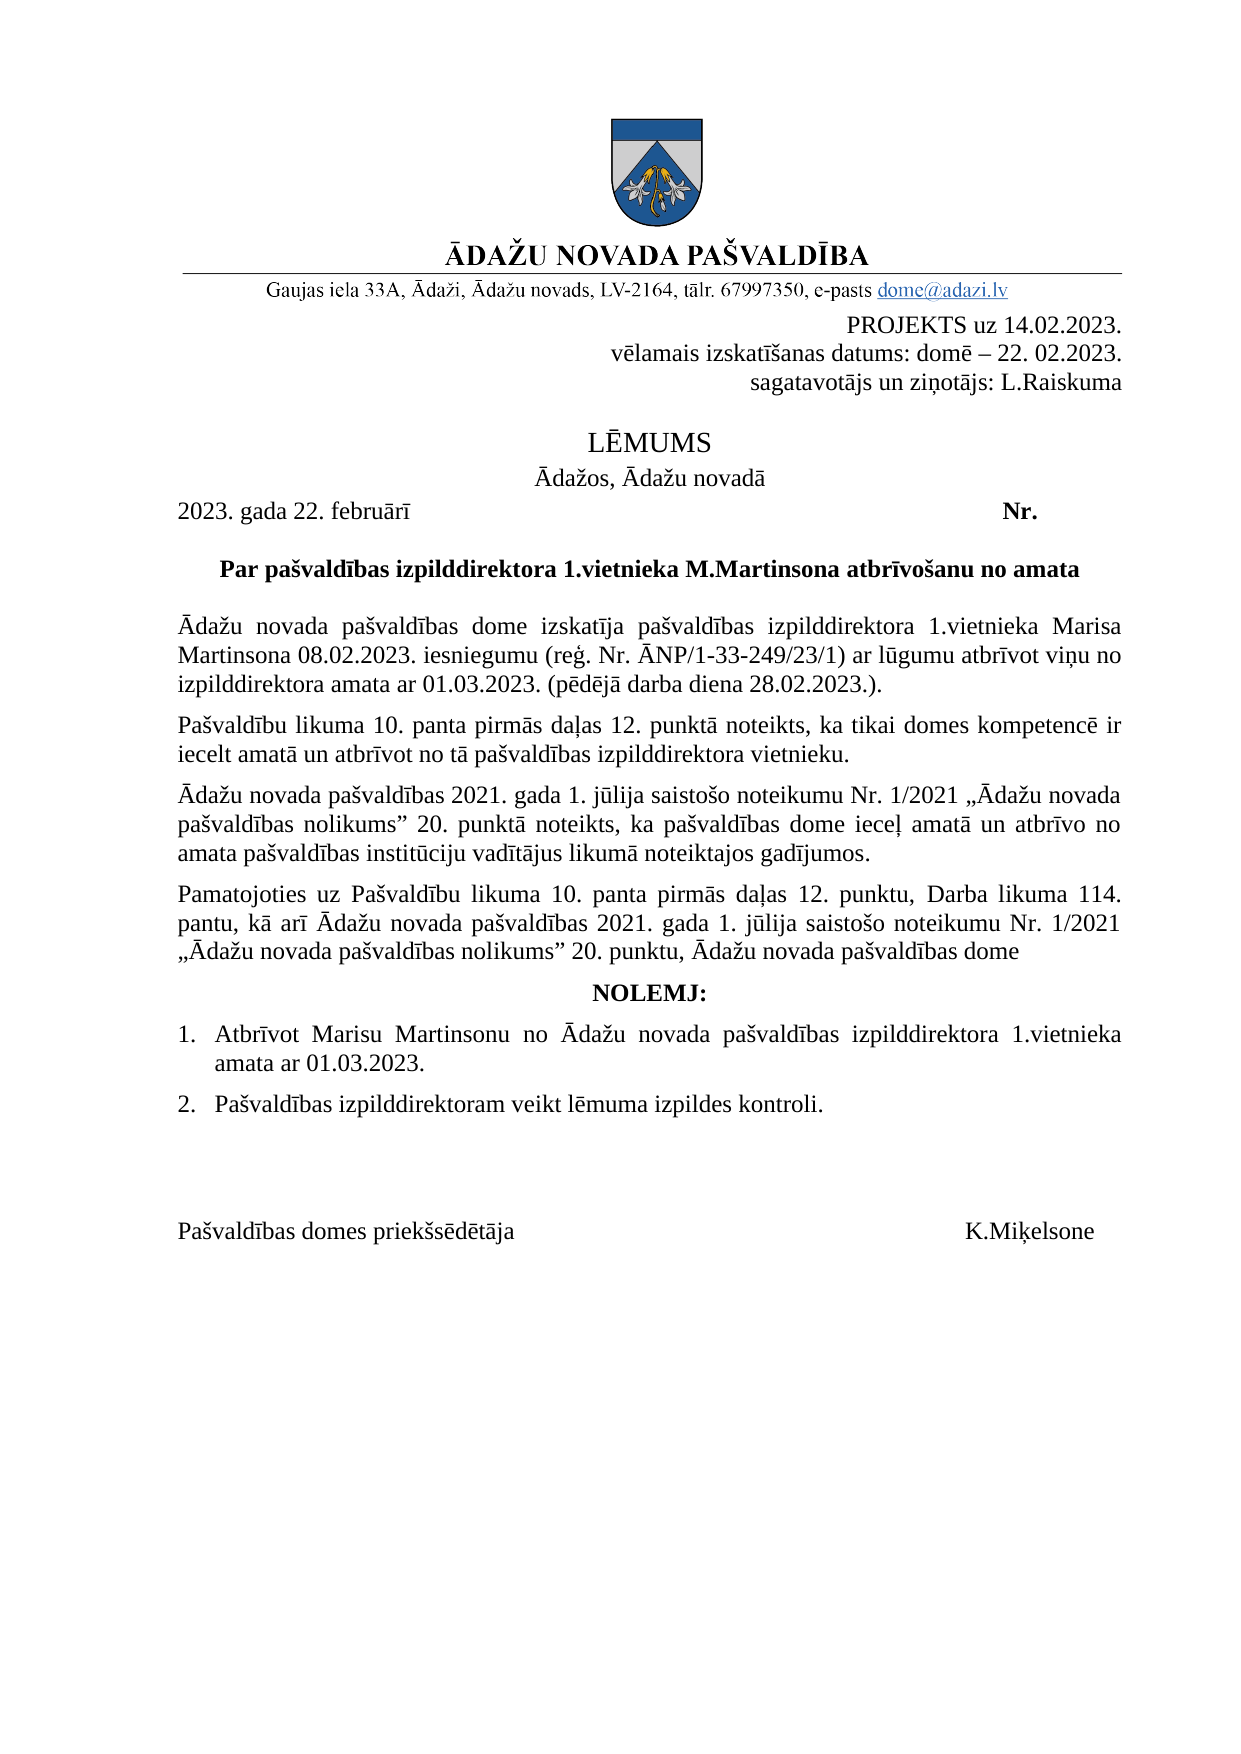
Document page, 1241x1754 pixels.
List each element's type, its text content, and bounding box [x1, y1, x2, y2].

picture [182, 118, 1123, 310]
list Pašvaldības izpilddirektoram veikt lēmuma izpildes kontroli. [177, 1089, 1122, 1118]
text LĒMUMS [177, 425, 1122, 458]
text Ādažos, Ādažu novadā [177, 463, 1122, 492]
text Ādažu novada pašvaldības 2021. gada 1. jūlija saistošo noteikumu Nr. 1/2021 „Ādažu novada pašvaldības nolikums” 20. punktā noteikts, ka pašvaldības dome ieceļ amatā un atbrīvo no amata pašvaldības institūciju vadītājus likumā noteiktajos gadījumos. [177, 780, 1122, 866]
text Par pašvaldības izpilddirektora 1.vietnieka M.Martinsona atbrīvošanu no amata [177, 554, 1122, 583]
list Atbrīvot Marisu Martinsonu no Ādažu novada pašvaldības izpilddirektora 1.vietnieka amata ar 01.03.2023. [177, 1019, 1122, 1076]
text Pamatojoties uz Pašvaldību likuma 10. panta pirmās daļas 12. punktu, Darba likuma 114. pantu, kā arī Ādažu novada pašvaldības 2021. gada 1. jūlija saistošo noteikumu Nr. 1/2021 „Ādažu novada pašvaldības nolikums” 20. punktu, Ādažu novada pašvaldības dome [177, 879, 1122, 965]
text PROJEKTS uz 14.02.2023. [177, 310, 1122, 338]
text Ādažu novada pašvaldības dome izskatīja pašvaldības izpilddirektora 1.vietnieka Marisa Martinsona 08.02.2023. iesniegumu (reģ. Nr. ĀNP/1-33-249/23/1) ar lūgumu atbrīvot viņu no izpilddirektora amata ar 01.03.2023. (pēdējā darba diena 28.02.2023.). [177, 611, 1122, 698]
text Pašvaldību likuma 10. panta pirmās daļas 12. punktā noteikts, ka tikai domes kompetencē ir iecelt amatā un atbrīvot no tā pašvaldības izpilddirektora vietnieku. [177, 710, 1122, 768]
text sagatavotājs un ziņotājs: L.Raiskuma [177, 367, 1122, 396]
text NOLEMJ: [177, 978, 1122, 1006]
text 2023. gada 22. februārī Nr. [177, 496, 1122, 525]
text Pašvaldības domes priekšsēdētāja K.Miķelsone [177, 1216, 1122, 1245]
text vēlamais izskatīšanas datums: domē – 22. 02.2023. [177, 338, 1122, 367]
